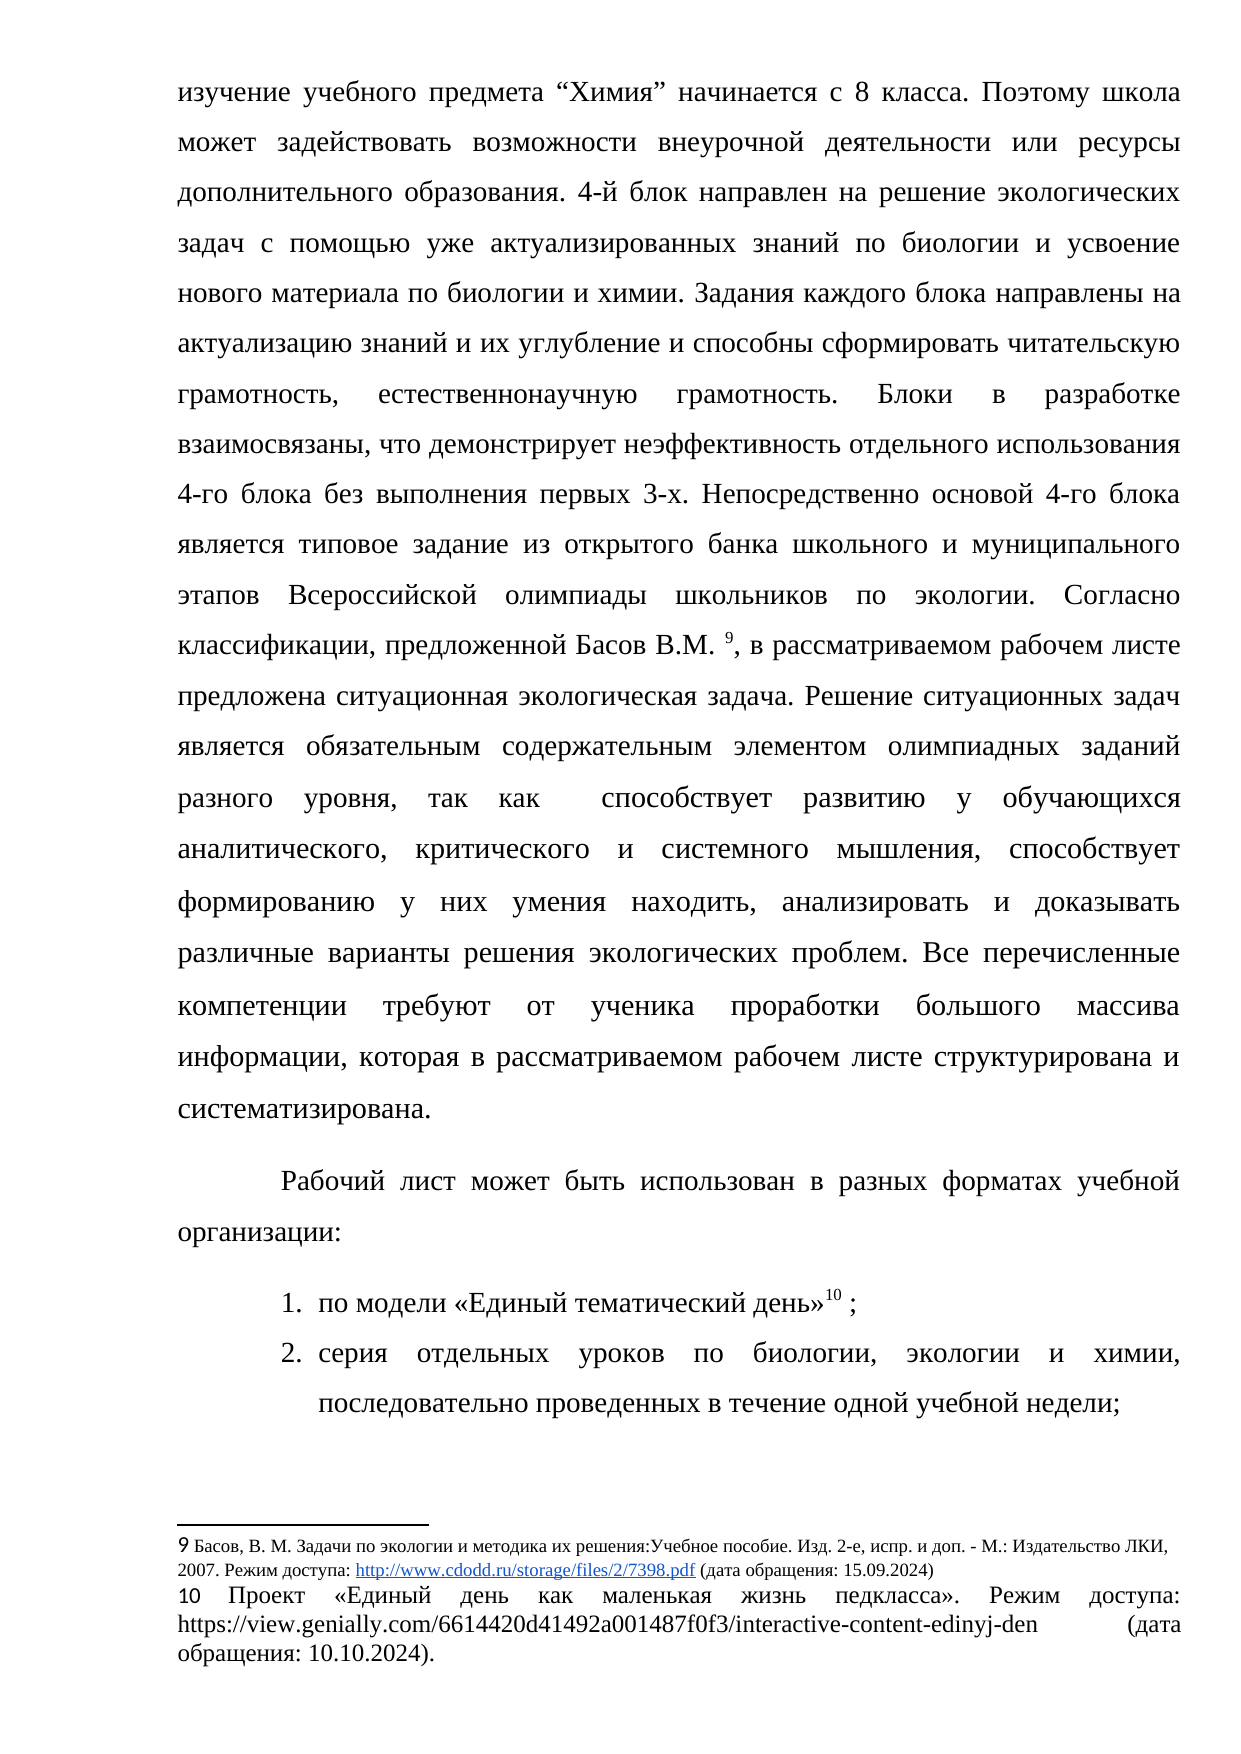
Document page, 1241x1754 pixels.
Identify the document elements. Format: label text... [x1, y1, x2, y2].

text Рабочий лист может быть использован в разных форматах учебной организации: [177, 1163, 1181, 1247]
list серия отдельных уроков по биологии, экологии и химии, последовательно проведенных в течение одной учебной недели; [281, 1335, 1181, 1419]
list по модели «Единый тематический день» ; [281, 1285, 1181, 1318]
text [177, 74, 1181, 1125]
